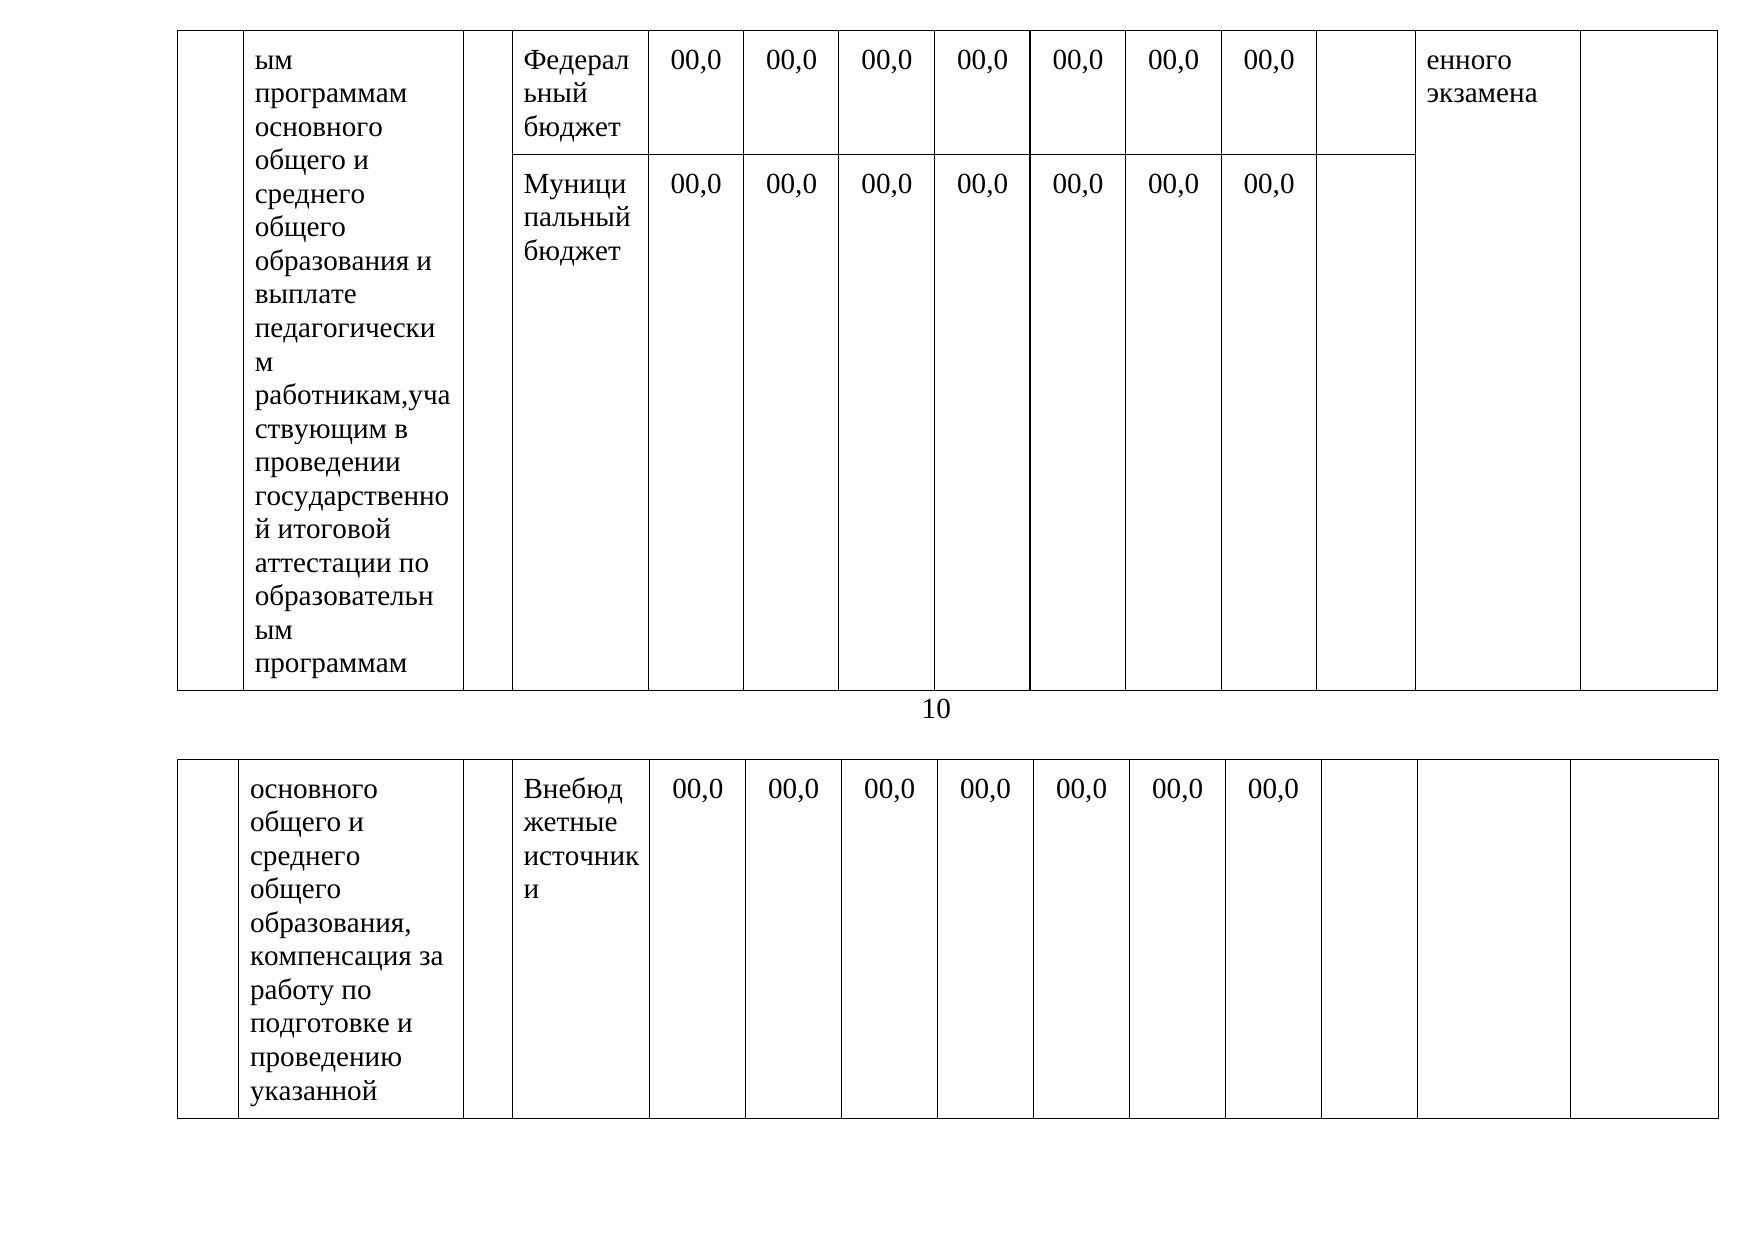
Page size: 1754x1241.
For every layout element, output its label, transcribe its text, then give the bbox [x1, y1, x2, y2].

table_cell 00,0 [649, 155, 743, 690]
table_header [513, 760, 649, 1117]
table_header 00,0 [1034, 760, 1129, 1117]
table_cell 00,0 [744, 155, 838, 690]
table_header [239, 760, 463, 1117]
table_cell 00,0 [1126, 155, 1221, 690]
table_cell 00,0 [1126, 31, 1221, 154]
table_cell 00,0 [1031, 155, 1125, 690]
table_cell 00,0 [1222, 155, 1316, 690]
table_header 00,0 [1130, 760, 1225, 1117]
table_header 00,0 [650, 760, 745, 1117]
table_header [1571, 760, 1718, 1117]
table_cell 00,0 [839, 155, 934, 690]
table_cell Федерал ьный бюджет [513, 31, 648, 154]
table_cell 00,0 [1222, 31, 1316, 154]
table_header 00,0 [938, 760, 1033, 1117]
table_header [1322, 760, 1417, 1117]
table_cell [1317, 31, 1415, 154]
table_cell 00,0 [935, 31, 1029, 154]
table_header 00,0 [1226, 760, 1321, 1117]
table_cell [1317, 155, 1415, 690]
table_header 00,0 [746, 760, 841, 1117]
text 10 [177, 691, 1695, 725]
table_header 00,0 [842, 760, 937, 1117]
table_header [178, 760, 238, 1117]
table_cell 00,0 [1031, 31, 1125, 154]
table_cell 00,0 [649, 31, 743, 154]
table_header [1418, 760, 1570, 1117]
table_cell 00,0 [935, 155, 1029, 690]
table_cell 00,0 [744, 31, 838, 154]
table_header [464, 760, 512, 1117]
table_cell Муниципальный бюджет [513, 155, 648, 690]
table_cell 00,0 [839, 31, 934, 154]
